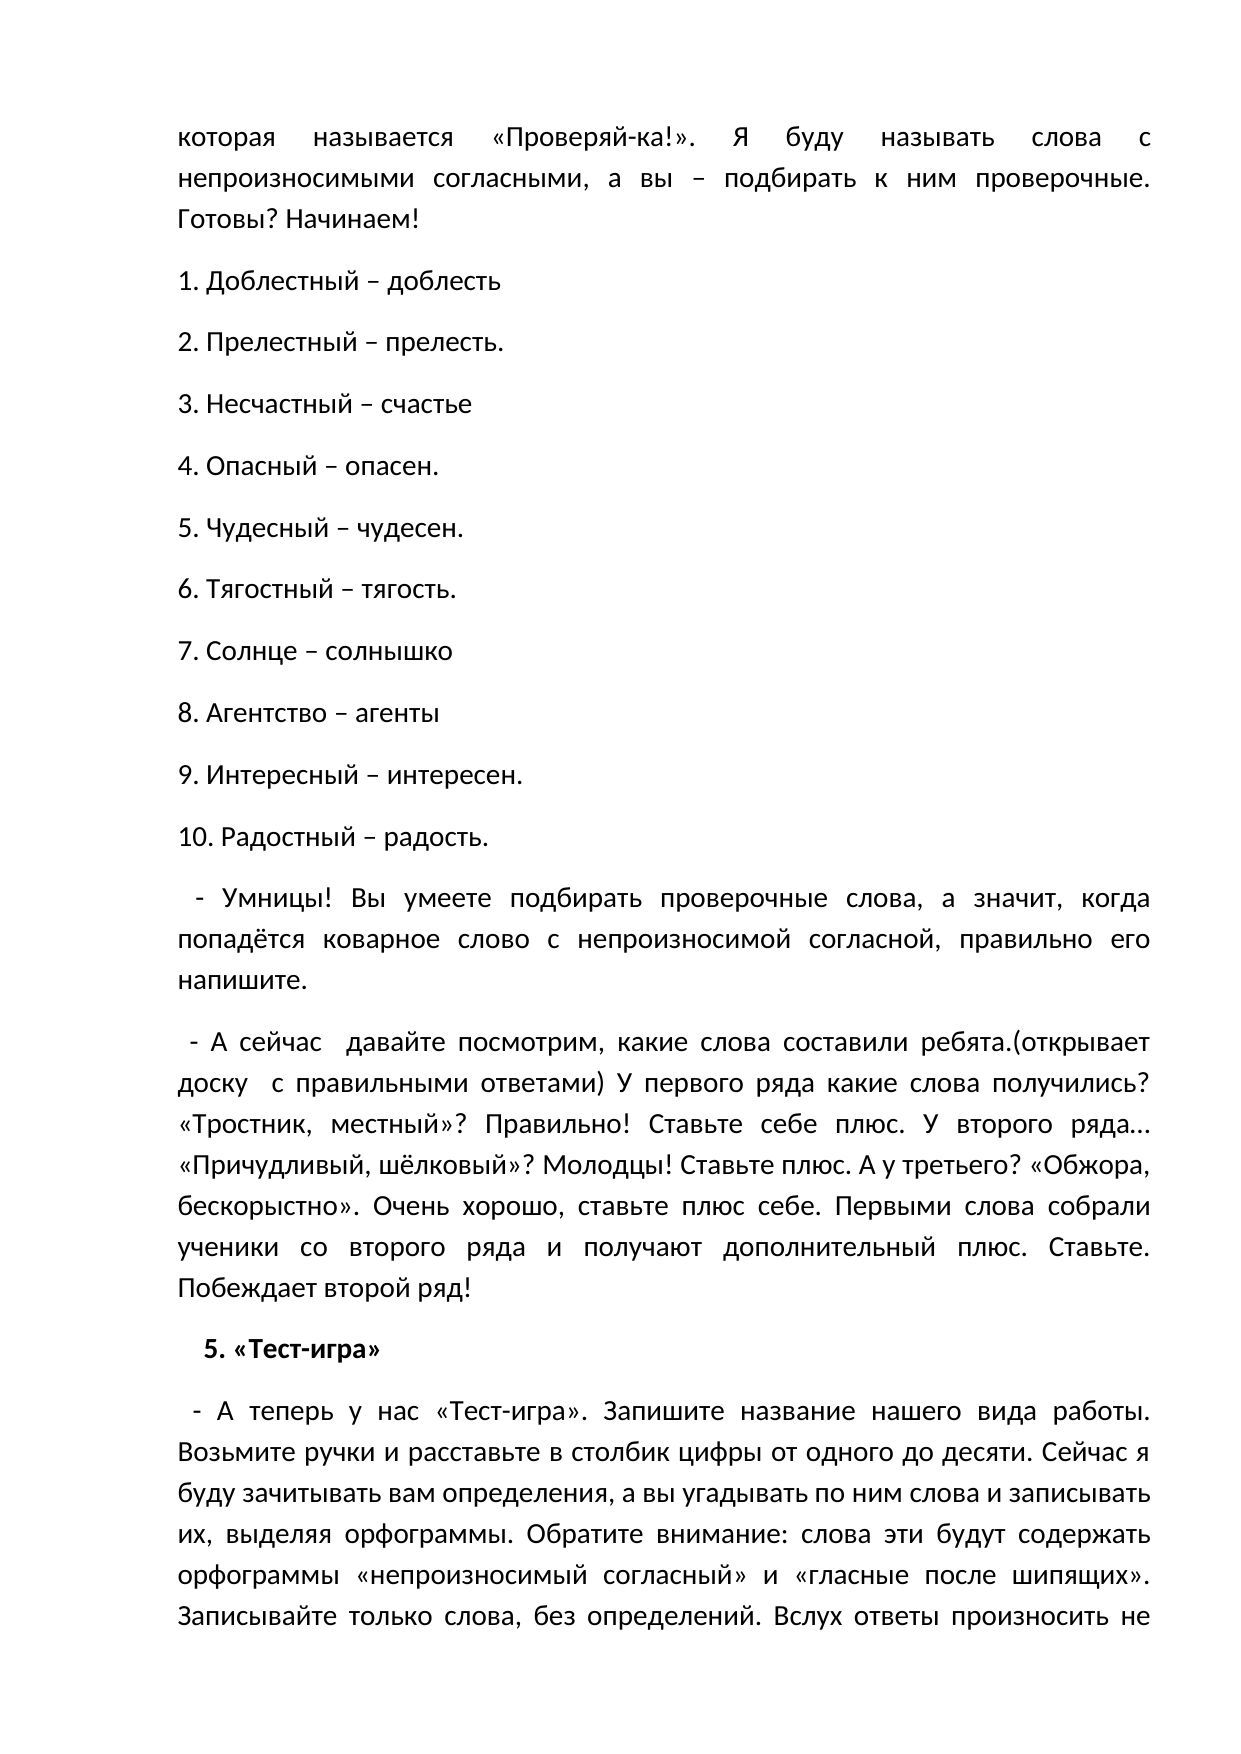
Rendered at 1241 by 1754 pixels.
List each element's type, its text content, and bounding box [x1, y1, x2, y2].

text 10. Радостный – радость. [177, 818, 1152, 853]
text 5. «Тест-игра» [177, 1331, 1152, 1366]
text - Умницы! Вы умеете подбирать проверочные слова, а значит, когда попадётся коварное слово с непроизносимой согласной, правильно его напишите. [177, 879, 1152, 997]
text 5. Чудесный – чудесен. [177, 509, 1152, 544]
text 8. Агентство – агенты [177, 694, 1152, 730]
text 1. Доблестный – доблесть [177, 262, 1152, 297]
text 2. Прелестный – прелесть. [177, 323, 1152, 359]
text 6. Тягостный – тягость. [177, 571, 1152, 606]
text - А сейчас давайте посмотрим, какие слова составили ребята.(открывает доску с правильными ответами) У первого ряда какие слова получились? «Тростник, местный»? Правильно! Ставьте себе плюс. У второго ряда… «Причудливый, шёлковый»? Молодцы! Ставьте плюс. А у третьего? «Обжора, бескорыстно». Очень хорошо, ставьте плюс себе. Первыми слова собрали ученики со второго ряда и получают дополнительный плюс. Ставьте. Побеждает второй ряд! [177, 1023, 1152, 1304]
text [177, 118, 1152, 236]
text 4. Опасный – опасен. [177, 447, 1152, 483]
text 9. Интересный – интересен. [177, 756, 1152, 792]
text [177, 1392, 1152, 1633]
text 7. Солнце – солнышко [177, 632, 1152, 668]
text 3. Несчастный – счастье [177, 385, 1152, 421]
